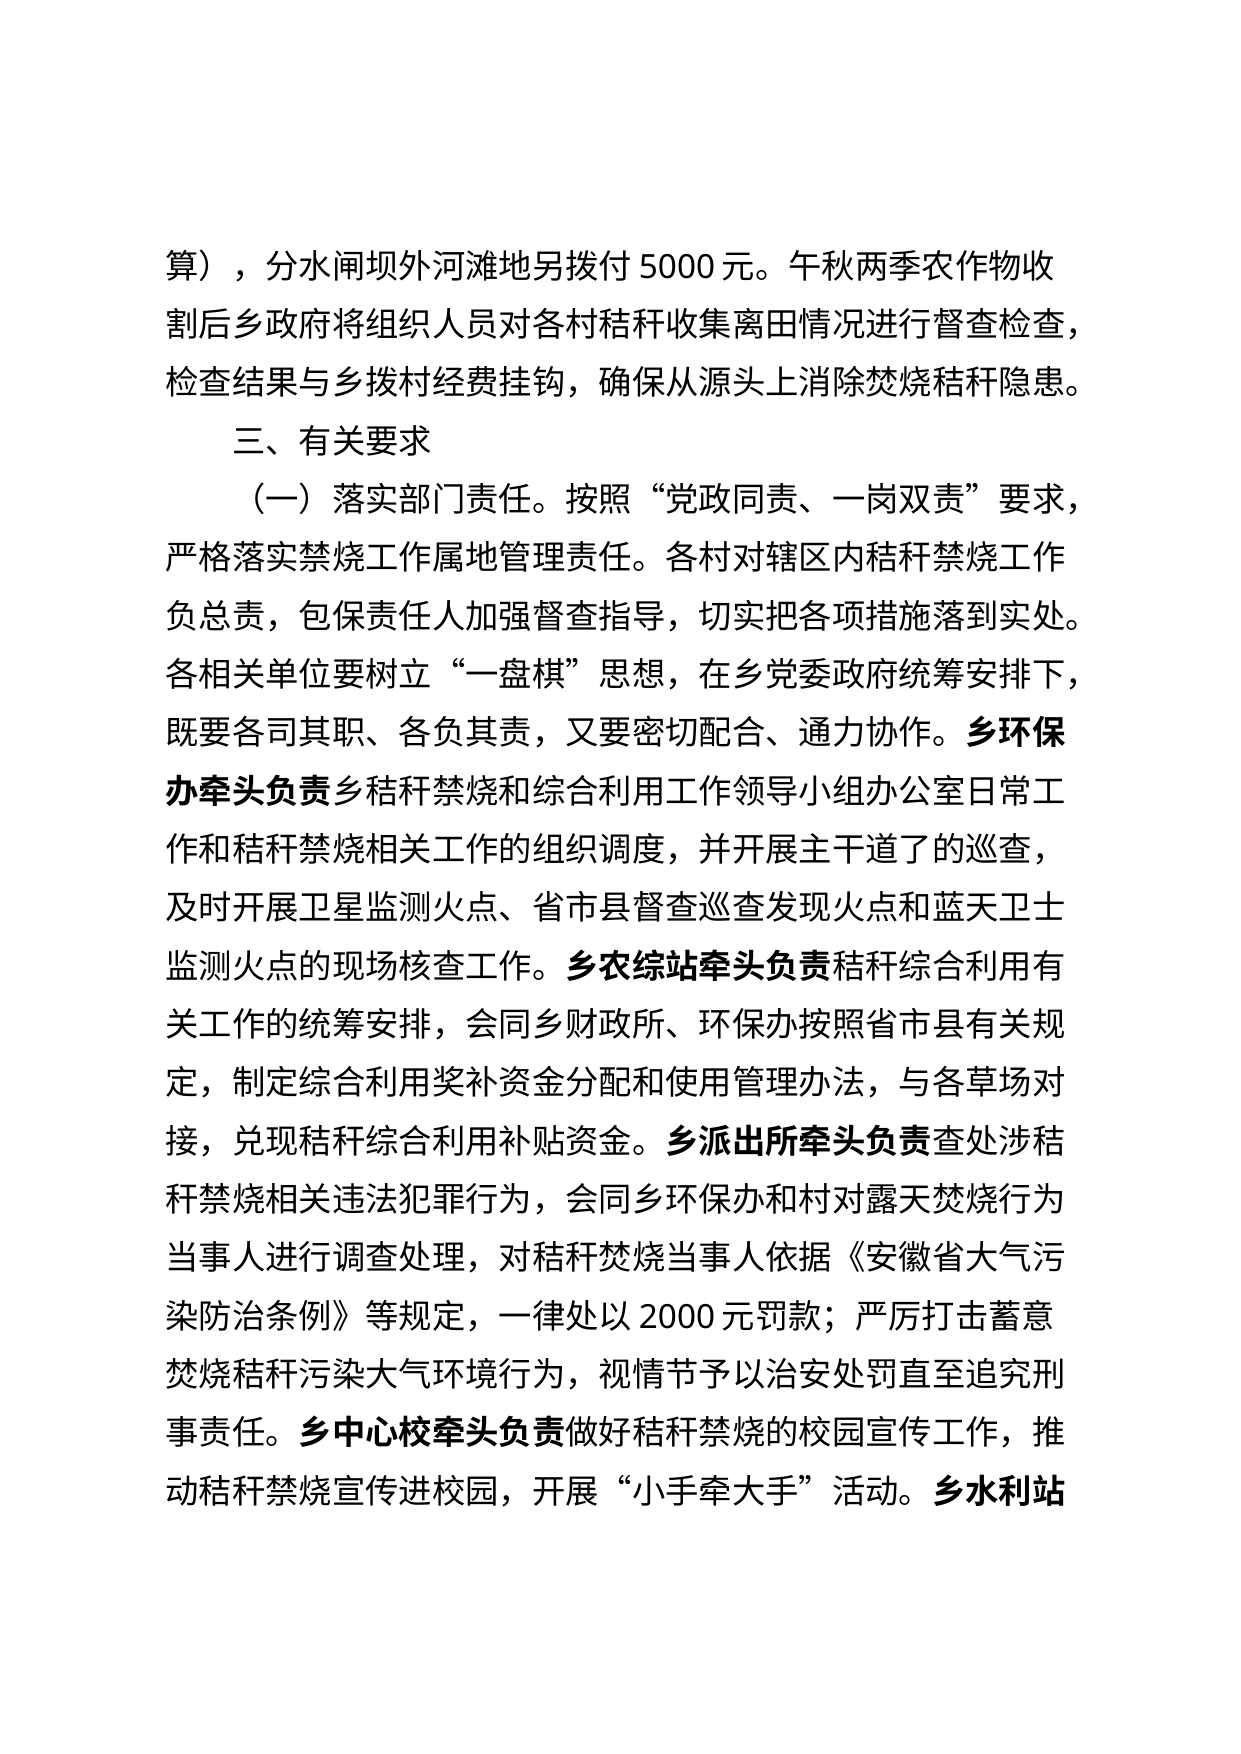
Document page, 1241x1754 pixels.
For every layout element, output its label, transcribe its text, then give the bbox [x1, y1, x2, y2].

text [165, 231, 1086, 406]
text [165, 465, 1086, 1515]
text 三、有关要求 [165, 406, 1087, 465]
